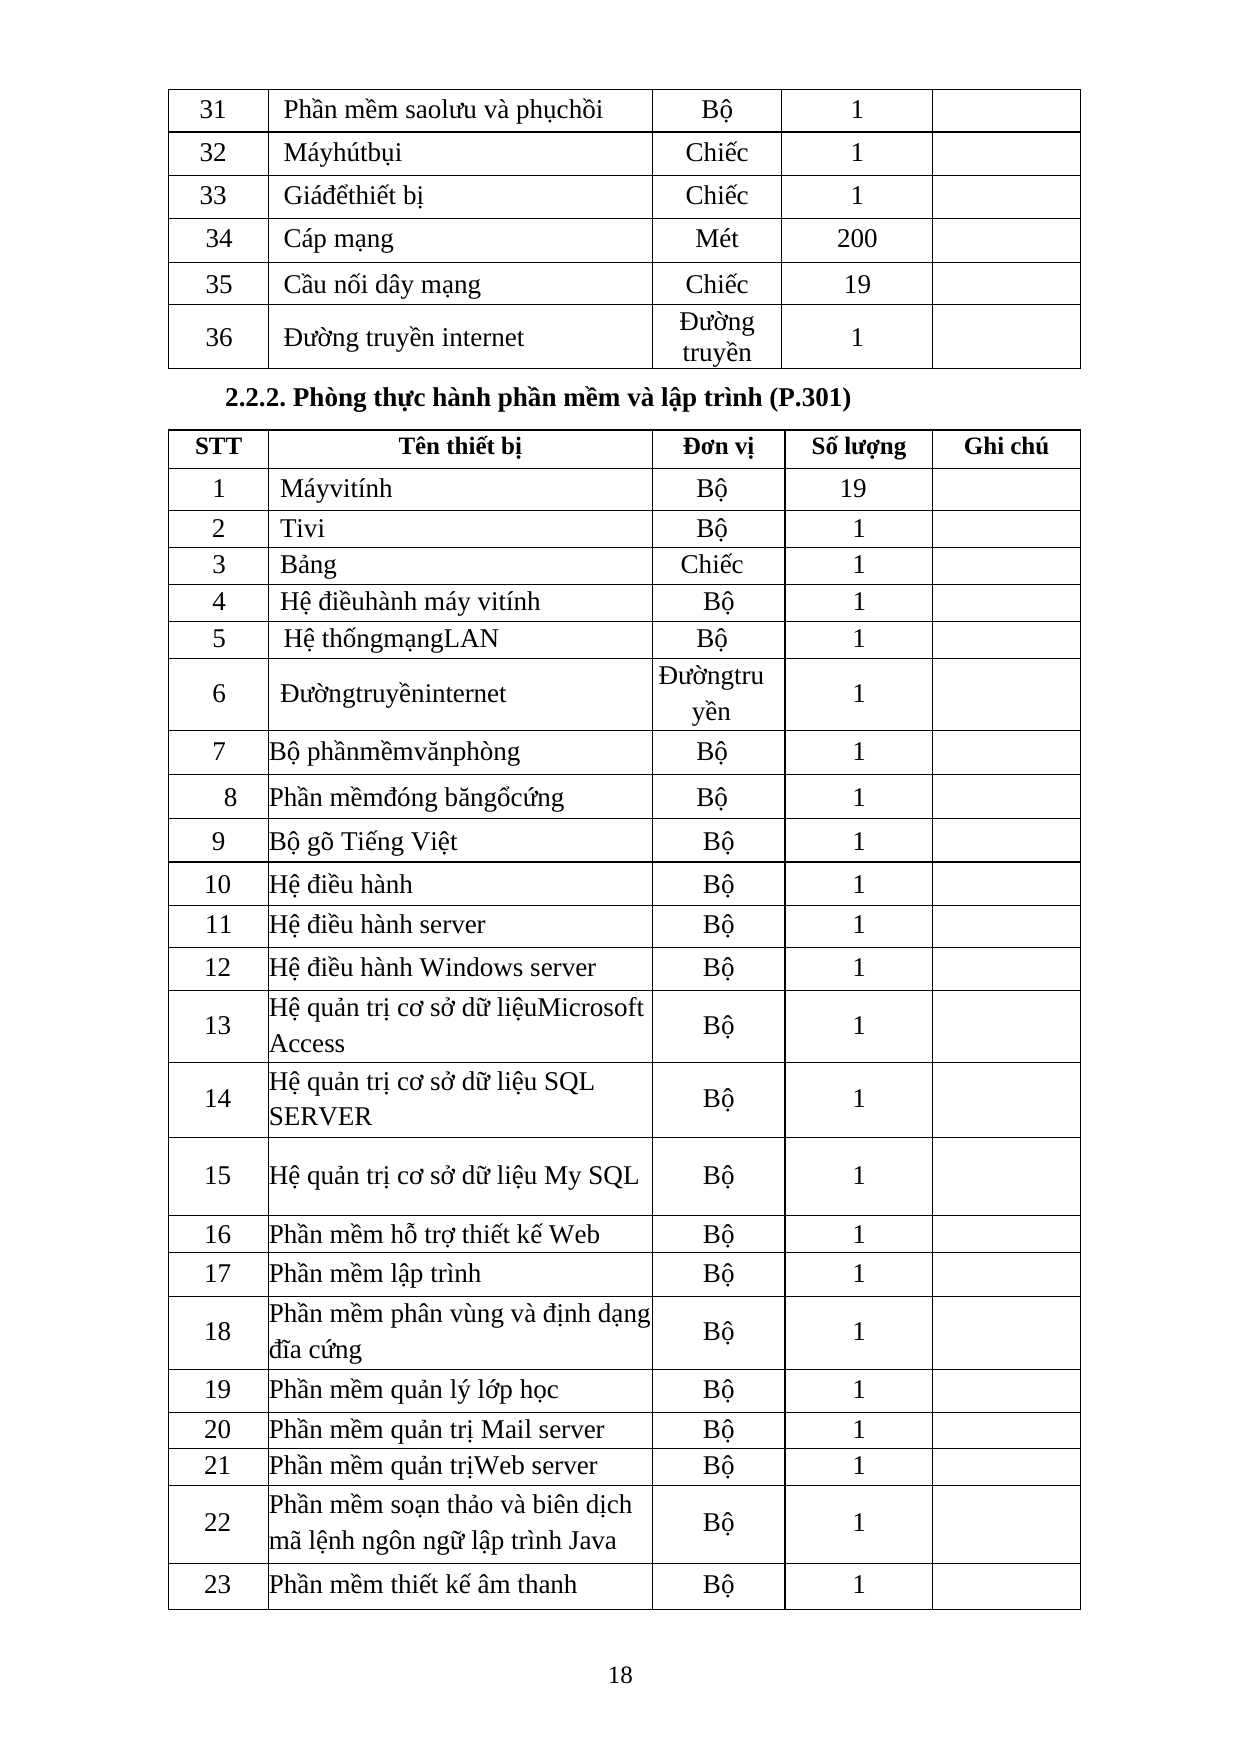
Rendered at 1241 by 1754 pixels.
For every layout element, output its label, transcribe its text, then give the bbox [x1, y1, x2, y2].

table_cell Bộ [653, 1564, 784, 1608]
table_cell [933, 305, 1080, 367]
table_cell [933, 1564, 1080, 1608]
table_header Số lượng [786, 431, 932, 468]
table_cell 9 [169, 819, 268, 861]
table_cell 1 [786, 1486, 932, 1563]
table_cell [933, 731, 1080, 774]
table_cell Phần mềm lập trình [269, 1253, 652, 1296]
table_cell 19 [786, 469, 932, 510]
table_cell [933, 906, 1080, 947]
table_cell [933, 1216, 1080, 1252]
table_cell Bộ [653, 731, 784, 774]
table_cell [933, 1370, 1080, 1412]
table_cell 15 [169, 1138, 268, 1215]
table_cell 11 [169, 906, 268, 947]
table_cell Bộ [653, 1253, 784, 1296]
table_cell 20 [169, 1413, 268, 1448]
table_cell Bộ [653, 1449, 784, 1484]
table_cell Phần mềm hỗ trợ thiết kế Web [269, 1216, 652, 1252]
table_cell Chiếc [653, 176, 781, 217]
table_cell [933, 1449, 1080, 1484]
table_cell Bộ [653, 1063, 784, 1137]
table_cell 31 [169, 90, 268, 131]
table_cell 1 [786, 1138, 932, 1215]
table_cell Hệ quản trị cơ sở dữ liệuMicrosoft Access [269, 991, 652, 1062]
table_cell Đường truyền internet [269, 305, 652, 367]
table_cell 19 [782, 263, 932, 304]
table_cell Cầu nối dây mạng [269, 263, 652, 304]
table_cell Đườngtruyềninternet [269, 659, 652, 729]
table_cell [933, 219, 1080, 262]
table_cell 1 [786, 948, 932, 990]
table_cell 17 [169, 1253, 268, 1296]
table_cell 1 [786, 585, 932, 621]
table_cell 18 [169, 1297, 268, 1369]
table_cell 2 [169, 511, 268, 547]
table_cell 4 [169, 585, 268, 621]
table_cell Đườngtruyền [653, 659, 784, 729]
table_cell Chiếc [653, 548, 784, 584]
table_cell Bộ gõ Tiếng Việt [269, 819, 652, 861]
table_cell 1 [786, 906, 932, 947]
table_cell 1 [786, 863, 932, 905]
table_cell 1 [169, 469, 268, 510]
table_cell Phần mềm saolưu và phụchồi [269, 90, 652, 131]
table_cell 1 [786, 1370, 932, 1412]
table_cell 1 [782, 90, 932, 131]
table_cell Bộ [653, 511, 784, 547]
table_cell [933, 863, 1080, 905]
table_cell 1 [786, 991, 932, 1062]
table_cell [933, 585, 1080, 621]
table_cell [933, 775, 1080, 818]
table_cell [933, 622, 1080, 658]
table_cell Bộ [653, 1370, 784, 1412]
table_cell 1 [786, 1449, 932, 1484]
table_cell [933, 1138, 1080, 1215]
table_cell 1 [786, 622, 932, 658]
table_cell 1 [782, 176, 932, 217]
table_cell Bộ [653, 1138, 784, 1215]
table_cell Hệ quản trị cơ sở dữ liệu My SQL [269, 1138, 652, 1215]
table_cell 22 [169, 1486, 268, 1563]
table_cell [933, 1063, 1080, 1137]
table_header Ghi chú [933, 431, 1080, 468]
table_header Tên thiết bị [269, 431, 652, 468]
table_cell Phần mềm quản trị Mail server [269, 1413, 652, 1448]
table_cell Bộ [653, 1413, 784, 1448]
table_cell Hệ thốngmạngLAN [269, 622, 652, 658]
table_cell 1 [782, 305, 932, 367]
table_cell Bộ [653, 906, 784, 947]
table_cell [933, 133, 1080, 175]
table_cell 6 [169, 659, 268, 729]
table_cell 1 [786, 1413, 932, 1448]
table_cell 21 [169, 1449, 268, 1484]
table_cell [933, 819, 1080, 861]
table_cell 36 [169, 305, 268, 367]
table_cell [933, 948, 1080, 990]
table_cell Bộ [653, 469, 784, 510]
table_cell 34 [169, 219, 268, 262]
table_cell Hệ điều hành Windows server [269, 948, 652, 990]
table_cell 1 [786, 1564, 932, 1608]
table_cell Phần mềm quản trịWeb server [269, 1449, 652, 1484]
table_cell 1 [786, 819, 932, 861]
table_cell 1 [786, 1253, 932, 1296]
table_cell Bộ [653, 585, 784, 621]
table_cell 10 [169, 863, 268, 905]
table_cell Hệ điều hành server [269, 906, 652, 947]
table_cell 1 [786, 1297, 932, 1369]
table_cell 13 [169, 991, 268, 1062]
table_cell Bộ [653, 991, 784, 1062]
table_cell 12 [169, 948, 268, 990]
table_cell Máyhútbụi [269, 133, 652, 175]
table_cell 1 [786, 1063, 932, 1137]
table_cell 3 [169, 548, 268, 584]
table_cell Phần mềm soạn thảo và biên dịch mã lệnh ngôn ngữ lập trình Java [269, 1486, 652, 1563]
table_cell [933, 511, 1080, 547]
table_cell Bộ [653, 90, 781, 131]
table_cell 32 [169, 133, 268, 175]
table_cell [933, 263, 1080, 304]
table_cell [933, 176, 1080, 217]
table_cell [933, 90, 1080, 131]
table_cell Bộ [653, 1297, 784, 1369]
table_cell 200 [782, 219, 932, 262]
text 2.2.2. Phòng thực hành phần mềm và lập trình (P.301) [187, 381, 1090, 412]
table_cell 1 [786, 659, 932, 729]
table_cell Bộ [653, 775, 784, 818]
table_cell Phần mềm thiết kế âm thanh [269, 1564, 652, 1608]
table_cell Phần mềm phân vùng và định dạng đĩa cứng [269, 1297, 652, 1369]
table_cell [933, 1486, 1080, 1563]
table_cell Bộ phầnmềmvănphòng [269, 731, 652, 774]
table_cell 1 [786, 775, 932, 818]
table_cell Hệ điềuhành máy vitính [269, 585, 652, 621]
table_cell 14 [169, 1063, 268, 1137]
table_cell Bộ [653, 1216, 784, 1252]
table_cell 33 [169, 176, 268, 217]
table_cell Chiếc [653, 133, 781, 175]
table_cell 35 [169, 263, 268, 304]
table_cell Giáđểthiết bị [269, 176, 652, 217]
table_cell 1 [786, 731, 932, 774]
table_cell 5 [169, 622, 268, 658]
table_cell 19 [169, 1370, 268, 1412]
table_cell 1 [786, 511, 932, 547]
table_cell Đường truyền [653, 305, 781, 367]
table_cell Máyvitính [269, 469, 652, 510]
table_cell Hệ quản trị cơ sở dữ liệu SQL SERVER [269, 1063, 652, 1137]
table_cell Bộ [653, 622, 784, 658]
table_cell 7 [169, 731, 268, 774]
table_cell 23 [169, 1564, 268, 1608]
table_cell [933, 1297, 1080, 1369]
table_cell [933, 659, 1080, 729]
table_header STT [169, 431, 268, 468]
table_cell Cáp mạng [269, 219, 652, 262]
table_cell Bộ [653, 1486, 784, 1563]
table_cell Hệ điều hành [269, 863, 652, 905]
table_cell Chiếc [653, 263, 781, 304]
table_cell [933, 1413, 1080, 1448]
table_cell Phần mềmđóng băngổcứng [269, 775, 652, 818]
table_cell Bộ [653, 948, 784, 990]
table_cell Phần mềm quản lý lớp học [269, 1370, 652, 1412]
table_cell 8 [169, 775, 268, 818]
table_header Đơn vị [653, 431, 784, 468]
table_cell Tivi [269, 511, 652, 547]
table_cell Mét [653, 219, 781, 262]
table_cell 16 [169, 1216, 268, 1252]
table_cell Bộ [653, 863, 784, 905]
table_cell [933, 469, 1080, 510]
table_cell Bộ [653, 819, 784, 861]
table_cell 1 [782, 133, 932, 175]
table_cell [933, 991, 1080, 1062]
table_cell [933, 1253, 1080, 1296]
table_cell 1 [786, 548, 932, 584]
table_cell 1 [786, 1216, 932, 1252]
table_cell Bảng [269, 548, 652, 584]
table_cell [933, 548, 1080, 584]
